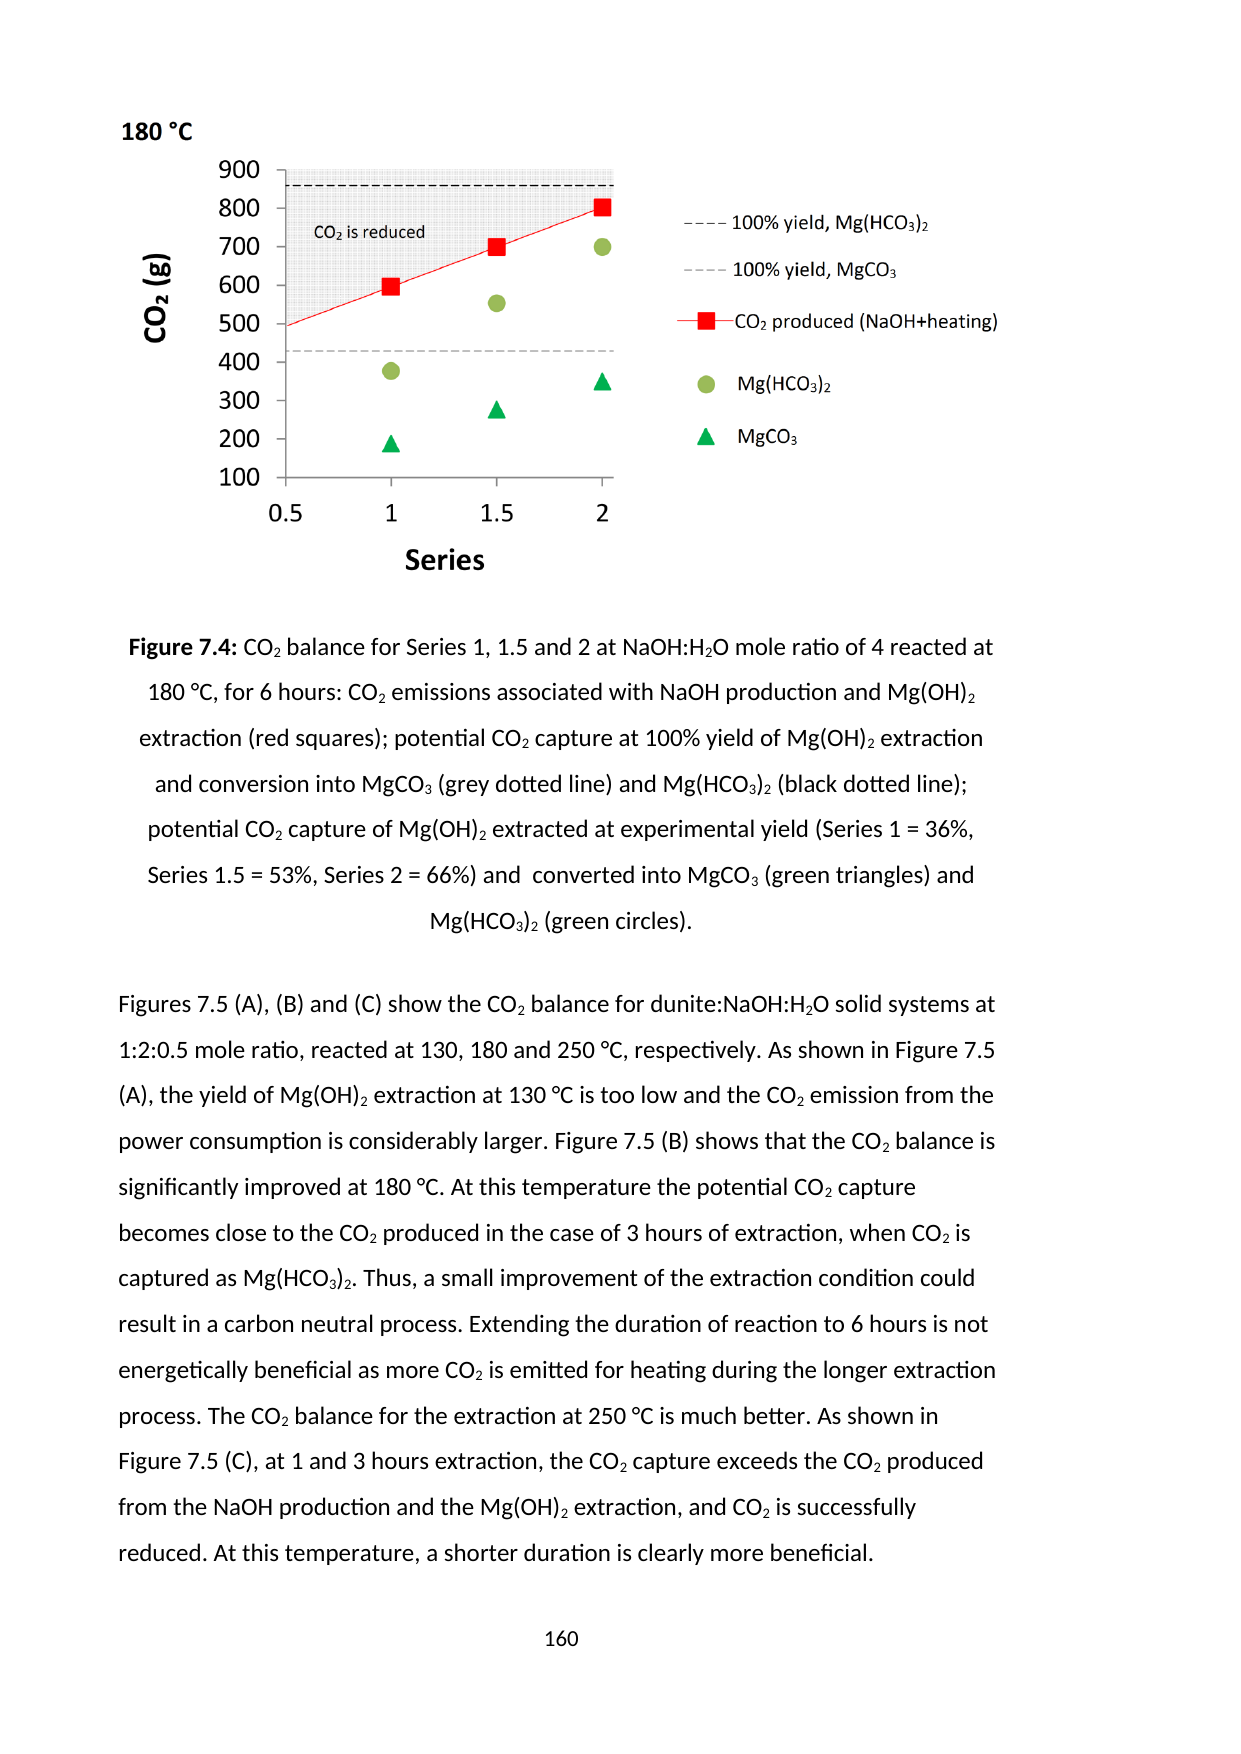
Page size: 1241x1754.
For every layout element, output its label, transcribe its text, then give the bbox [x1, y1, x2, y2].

text Figures 7.5 (A), (B) and (C) show the CO2 balance for dunite:NaOH:H2O solid systems at 1:2:0.5 mole ratio, reacted at 130, 180 and 250 °C, respectively. As shown in Figure 7.5 (A), the yield of Mg(OH)2 extraction at 130 °C is too low and the CO2 emission from the power consumption is considerably larger. Figure 7.5 (B) shows that the CO2 balance is significantly improved at 180 °C. At this temperature the potential CO2 capture becomes close to the CO2 produced in the case of 3 hours of extraction, when CO2 is captured as Mg(HCO3)2. Thus, a small improvement of the extraction condition could result in a carbon neutral process. Extending the duration of reaction to 6 hours is not energetically beneficial as more CO2 is emitted for heating during the longer extraction process. The CO2 balance for the extraction at 250 °C is much better. As shown in Figure 7.5 (C), at 1 and 3 hours extraction, the CO2 capture exceeds the CO2 produced from the NaOH production and the Mg(OH)2 extraction, and CO2 is successfully reduced. At this temperature, a shorter duration is clearly more beneficial. [118, 988, 1004, 1567]
text Figure 7.4: CO2 balance for Series 1, 1.5 and 2 at NaOH:H2O mole ratio of 4 reacted at 180 °C, for 6 hours: CO2 emissions associated with NaOH production and Mg(OH)2 extraction (red squares); potential CO2 capture at 100% yield of Mg(OH)2 extraction and conversion into MgCO3 (grey dotted line) and Mg(HCO3)2 (black dotted line); potential CO2 capture of Mg(OH)2 extracted at experimental yield (Series 1 = 36%, Series 1.5 = 53%, Series 2 = 66%) and converted into MgCO3 (green triangles) and Mg(HCO3)2 (green circles). [118, 631, 1004, 936]
picture [118, 118, 1004, 580]
